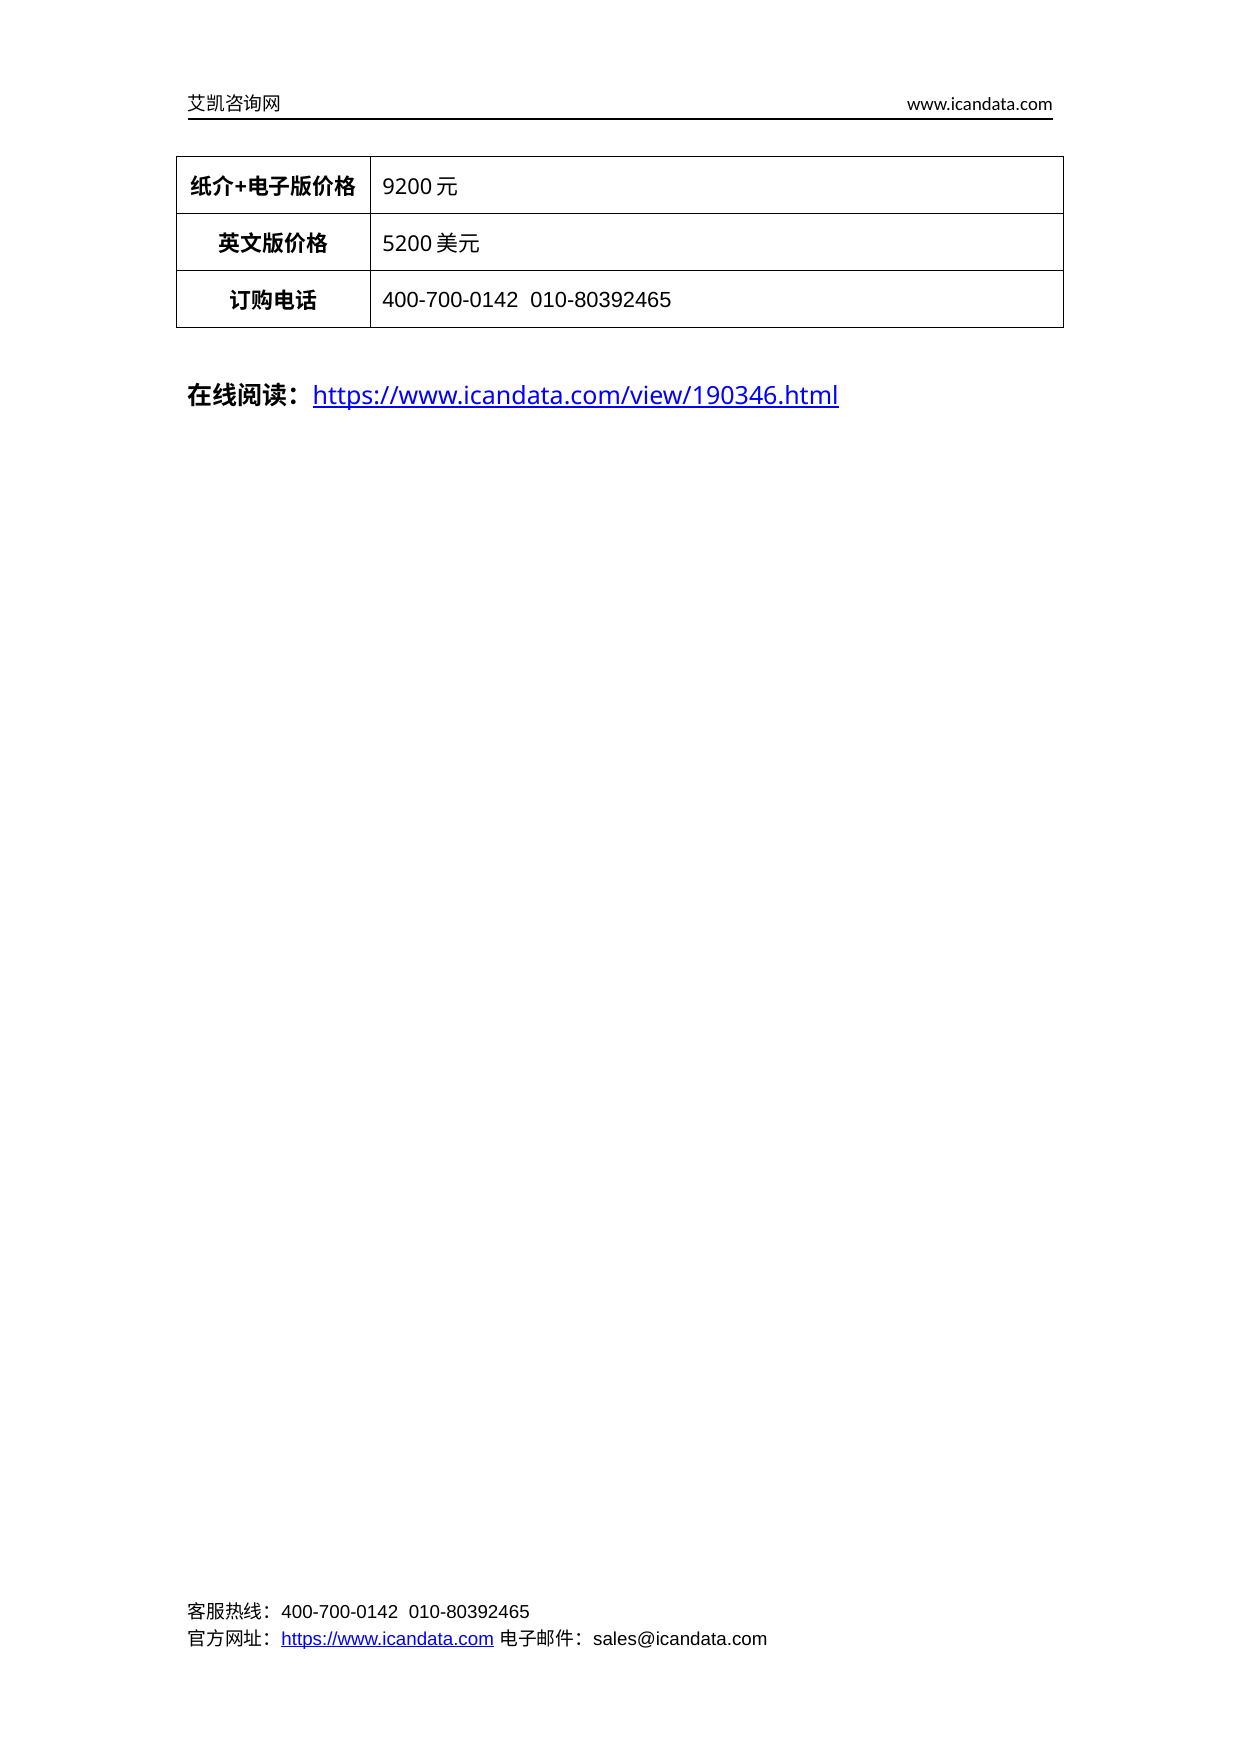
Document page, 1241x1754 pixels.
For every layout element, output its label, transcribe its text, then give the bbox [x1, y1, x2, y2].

text 在线阅读：https://www.icandata.com/view/190346.html [187, 361, 1053, 426]
table_cell 纸介+电子版价格 [177, 157, 370, 213]
table_cell 9200元 [371, 157, 1063, 213]
table_cell 5200美元 [371, 214, 1063, 270]
table_cell 英文版价格 [177, 214, 370, 270]
table_cell 400-700-0142 010-80392465 [371, 271, 1063, 327]
table_cell 订购电话 [177, 271, 370, 327]
